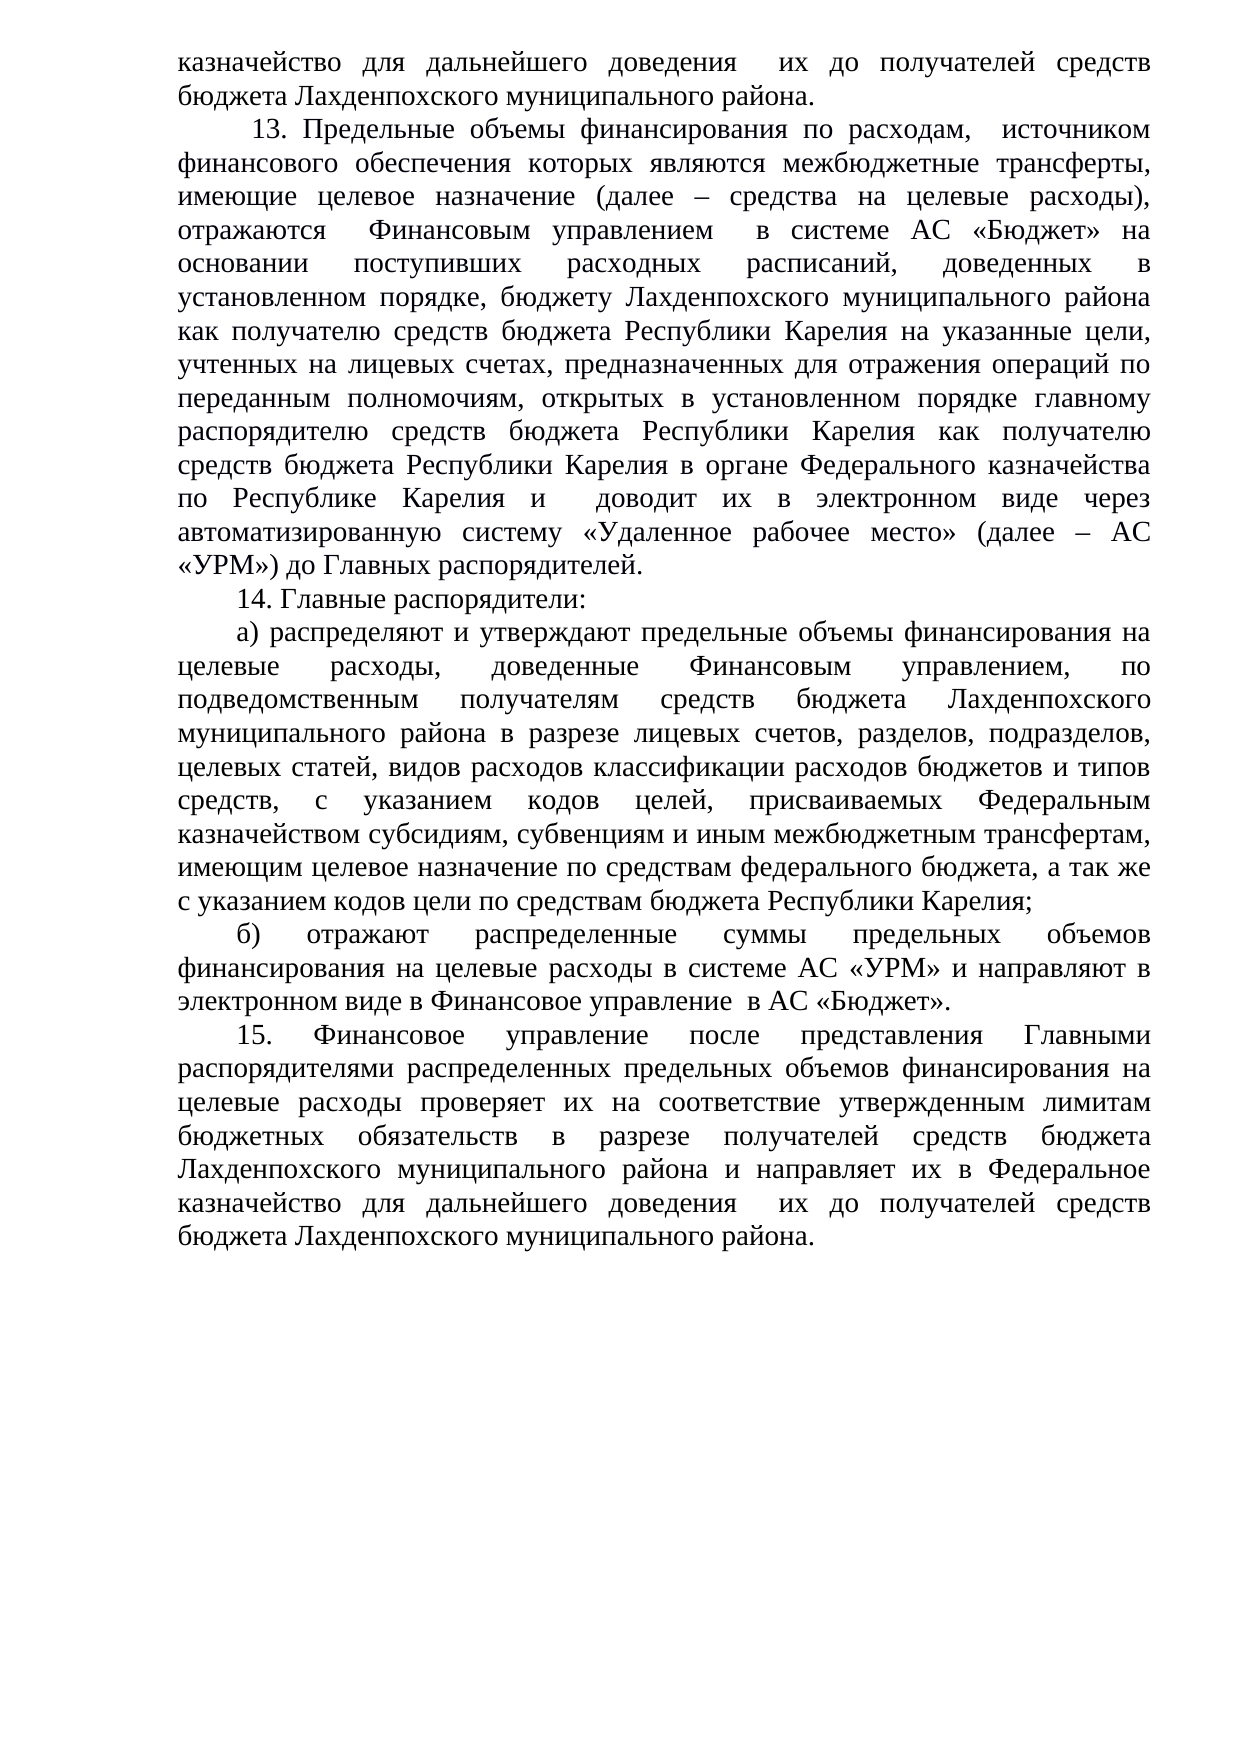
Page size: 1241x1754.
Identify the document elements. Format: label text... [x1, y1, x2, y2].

text 15. Финансовое управление после представления Главными распорядителями распределенных предельных объемов финансирования на целевые расходы проверяет их на соответствие утвержденным лимитам бюджетных обязательств в разрезе получателей средств бюджета Лахденпохского муниципального района и направляет их в Федеральное казначейство для дальнейшего доведения их до получателей средств бюджета Лахденпохского муниципального района. [177, 1017, 1152, 1252]
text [177, 44, 1152, 111]
text 14. Главные распорядители: [177, 581, 1152, 614]
text б) отражают распределенные суммы предельных объемов финансирования на целевые расходы в системе АС «УРМ» и направляют в электронном виде в Финансовое управление в АС «Бюджет». [177, 916, 1152, 1017]
text 13. Предельные объемы финансирования по расходам, источником финансового обеспечения которых являются межбюджетные трансферты, имеющие целевое назначение (далее – средства на целевые расходы), отражаются Финансовым управлением в системе АС «Бюджет» на основании поступивших расходных расписаний, доведенных в установленном порядке, бюджету Лахденпохского муниципального района как получателю средств бюджета Республики Карелия на указанные цели, учтенных на лицевых счетах, предназначенных для отражения операций по переданным полномочиям, открытых в установленном порядке главному распорядителю средств бюджета Республики Карелия как получателю средств бюджета Республики Карелия в органе Федерального казначейства по Республике Карелия и доводит их в электронном виде через автоматизированную систему «Удаленное рабочее место» (далее – АС «УРМ») до Главных распорядителей. [177, 111, 1152, 581]
text а) распределяют и утверждают предельные объемы финансирования на целевые расходы, доведенные Финансовым управлением, по подведомственным получателям средств бюджета Лахденпохского муниципального района в разрезе лицевых счетов, разделов, подразделов, целевых статей, видов расходов классификации расходов бюджетов и типов средств, с указанием кодов целей, присваиваемых Федеральным казначейством субсидиям, субвенциям и иным межбюджетным трансфертам, имеющим целевое назначение по средствам федерального бюджета, а так же с указанием кодов цели по средствам бюджета Республики Карелия; [177, 614, 1152, 916]
